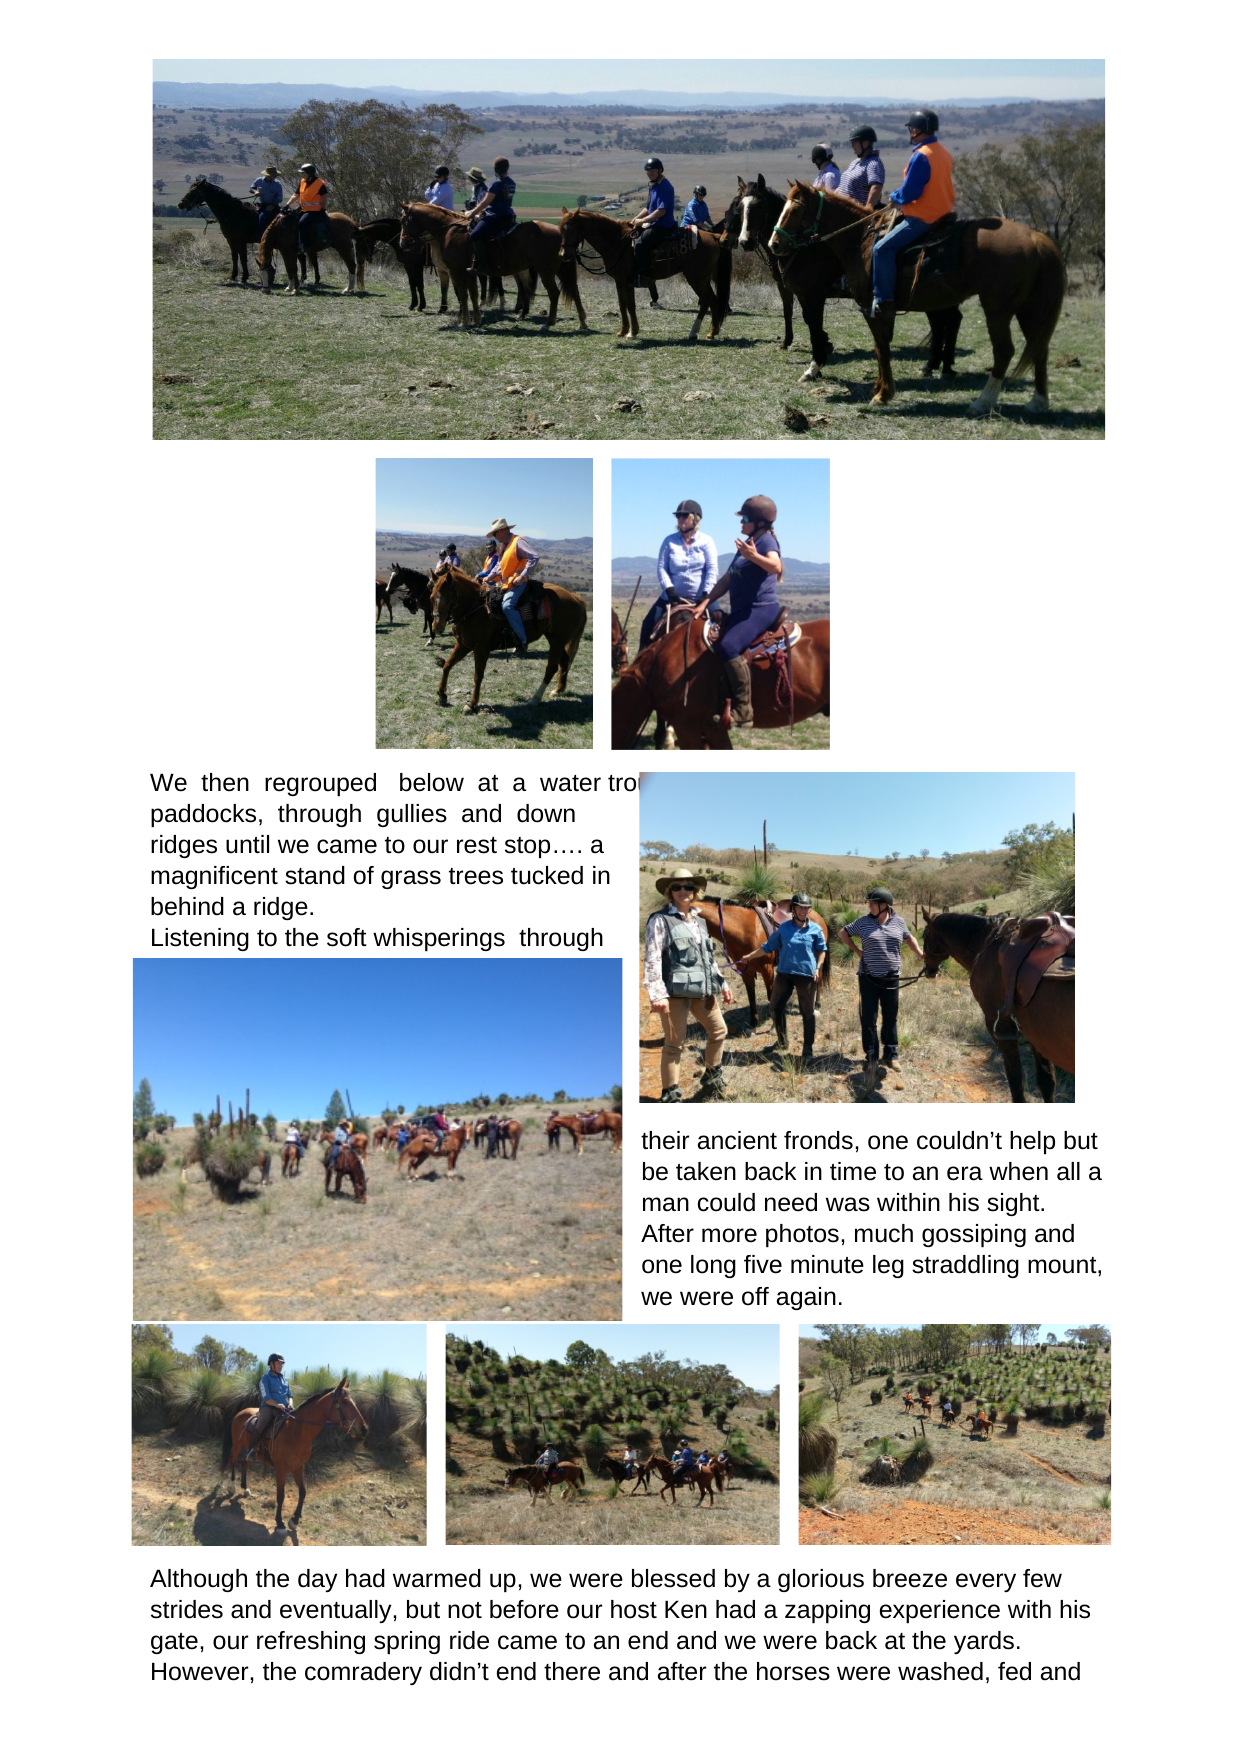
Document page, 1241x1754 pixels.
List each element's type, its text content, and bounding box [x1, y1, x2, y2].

picture [375, 458, 593, 749]
table_header [120, 1325, 434, 1564]
picture [132, 958, 623, 1321]
picture [152, 59, 1106, 440]
picture [798, 1324, 1112, 1545]
picture [612, 459, 829, 749]
table_header [434, 1325, 787, 1564]
picture [445, 1324, 780, 1545]
picture [637, 772, 1075, 1101]
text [150, 1564, 1107, 1686]
table_header [787, 1325, 1119, 1564]
picture [131, 1324, 427, 1546]
